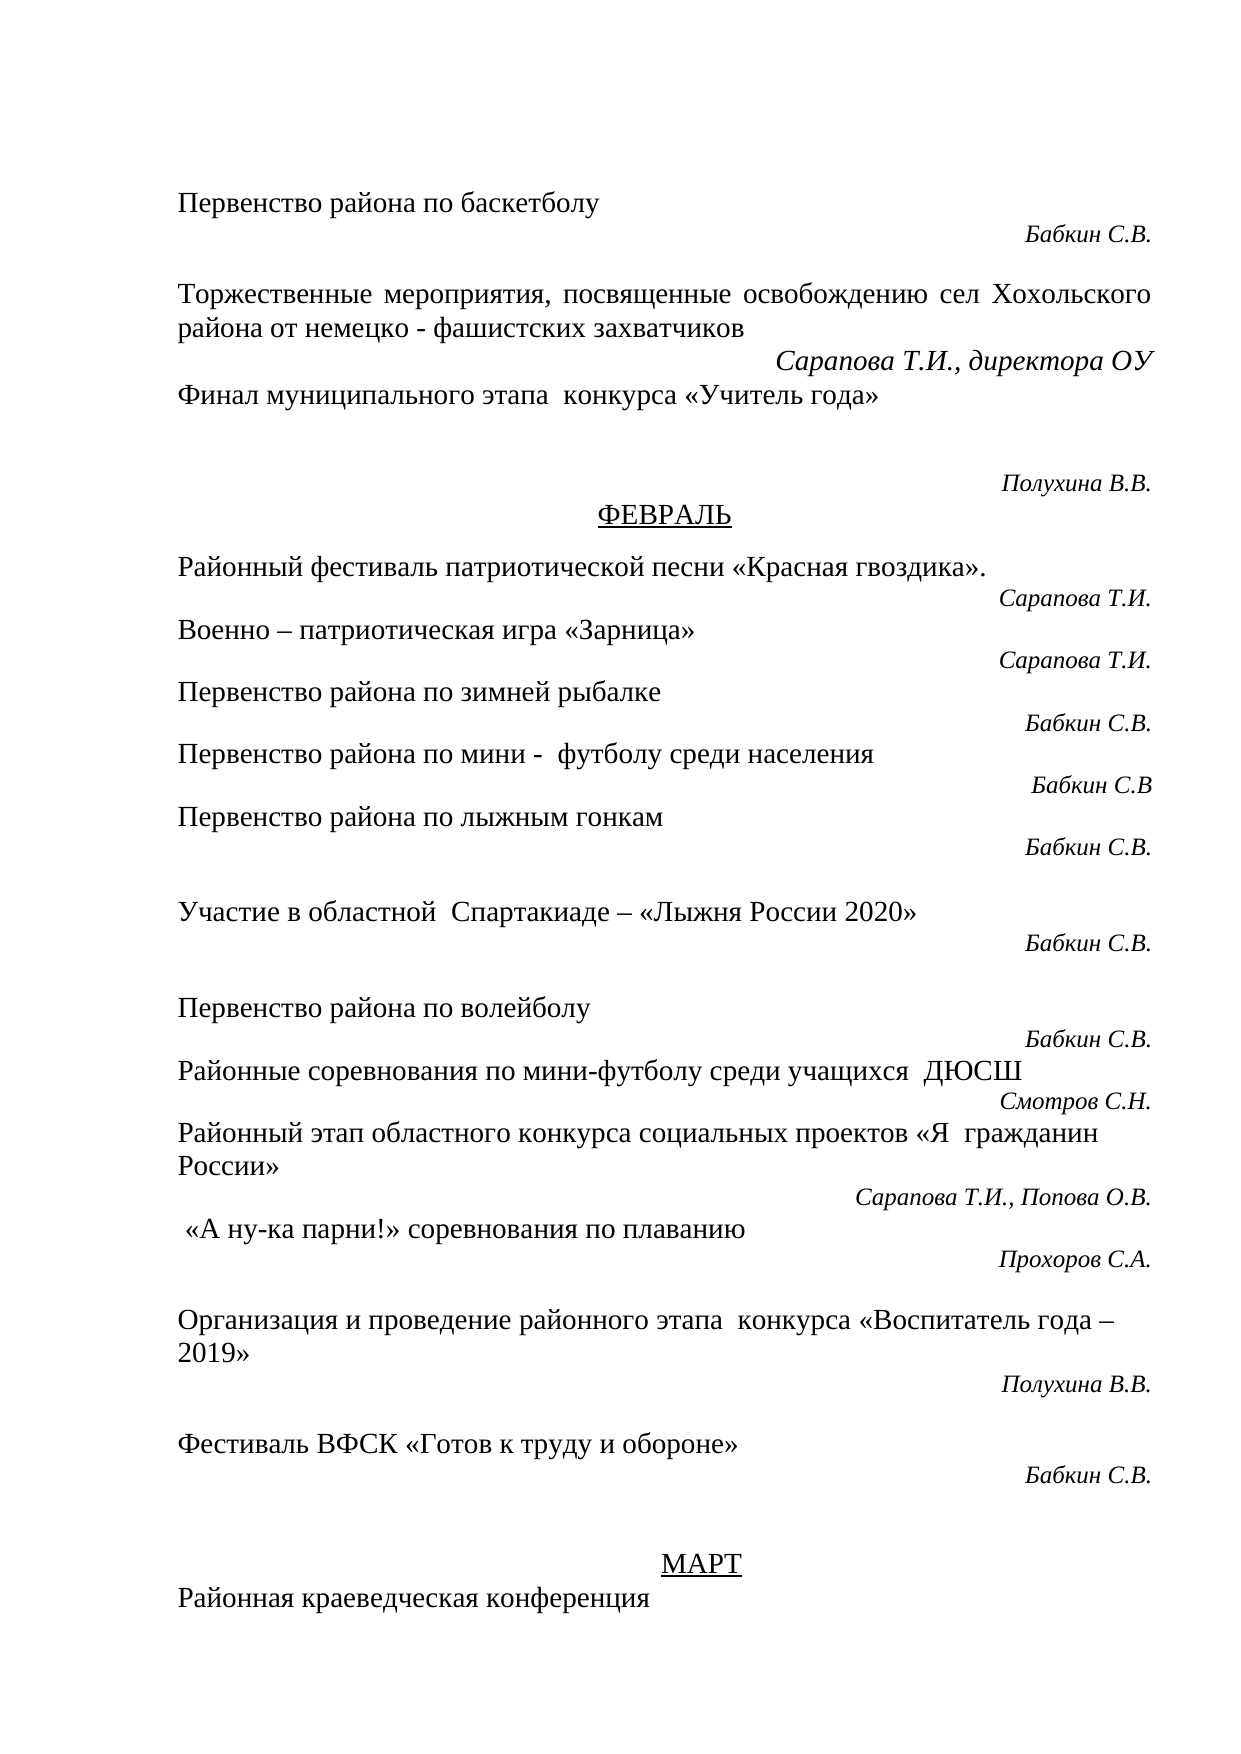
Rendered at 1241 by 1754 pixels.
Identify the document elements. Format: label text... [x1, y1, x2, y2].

text Бабкин С.В. [177, 1460, 1152, 1489]
text Районный этап областного конкурса социальных проектов «Я гражданин России» [177, 1115, 1152, 1182]
text Первенство района по лыжным гонкам [177, 799, 1152, 832]
text Районные соревнования по мини-футболу среди учащихся ДЮСШ [177, 1053, 1152, 1086]
text Полухина В.В. [177, 1369, 1152, 1398]
text Участие в областной Спартакиаде – «Лыжня России 2020» [177, 894, 1152, 928]
text Смотров С.Н. [177, 1086, 1152, 1115]
text Бабкин С.В. [177, 928, 1152, 957]
text Первенство района по зимней рыбалке [177, 674, 1152, 708]
text Сарапова Т.И. [177, 583, 1152, 612]
text Фестиваль ВФСК «Готов к труду и обороне» [177, 1426, 1152, 1460]
text Сарапова Т.И., директора ОУ [177, 343, 1152, 377]
text Сарапова Т.И., Попова О.В. [177, 1182, 1152, 1211]
text МАРТ [177, 1546, 1152, 1580]
text Финал муниципального этапа конкурса «Учитель года» [177, 377, 1152, 410]
text Районная краеведческая конференция [177, 1580, 1152, 1613]
text Организация и проведение районного этапа конкурса «Воспитатель года – 2019» [177, 1302, 1152, 1369]
text Бабкин С.В [177, 770, 1152, 799]
text Бабкин С.В. [177, 219, 1152, 247]
text «А ну-ка парни!» соревнования по плаванию [177, 1211, 1152, 1244]
text Военно – патриотическая игра «Зарница» [177, 612, 1152, 645]
text Первенство района по баскетболу [177, 185, 1152, 219]
text Прохоров С.А. [177, 1244, 1152, 1273]
text ФЕВРАЛЬ [177, 497, 1152, 530]
text Бабкин С.В. [177, 708, 1152, 736]
text Бабкин С.В. [177, 1024, 1152, 1053]
text Торжественные мероприятия, посвященные освобождению сел Хохольского района от немецко - фашистских захватчиков [177, 276, 1152, 343]
text Первенство района по мини - футболу среди населения [177, 736, 1152, 770]
text Районный фестиваль патриотической песни «Красная гвоздика». [177, 549, 1152, 583]
text Полухина В.В. [177, 468, 1152, 497]
text Сарапова Т.И. [177, 645, 1152, 674]
text Первенство района по волейболу [177, 990, 1152, 1024]
text Бабкин С.В. [177, 832, 1152, 861]
